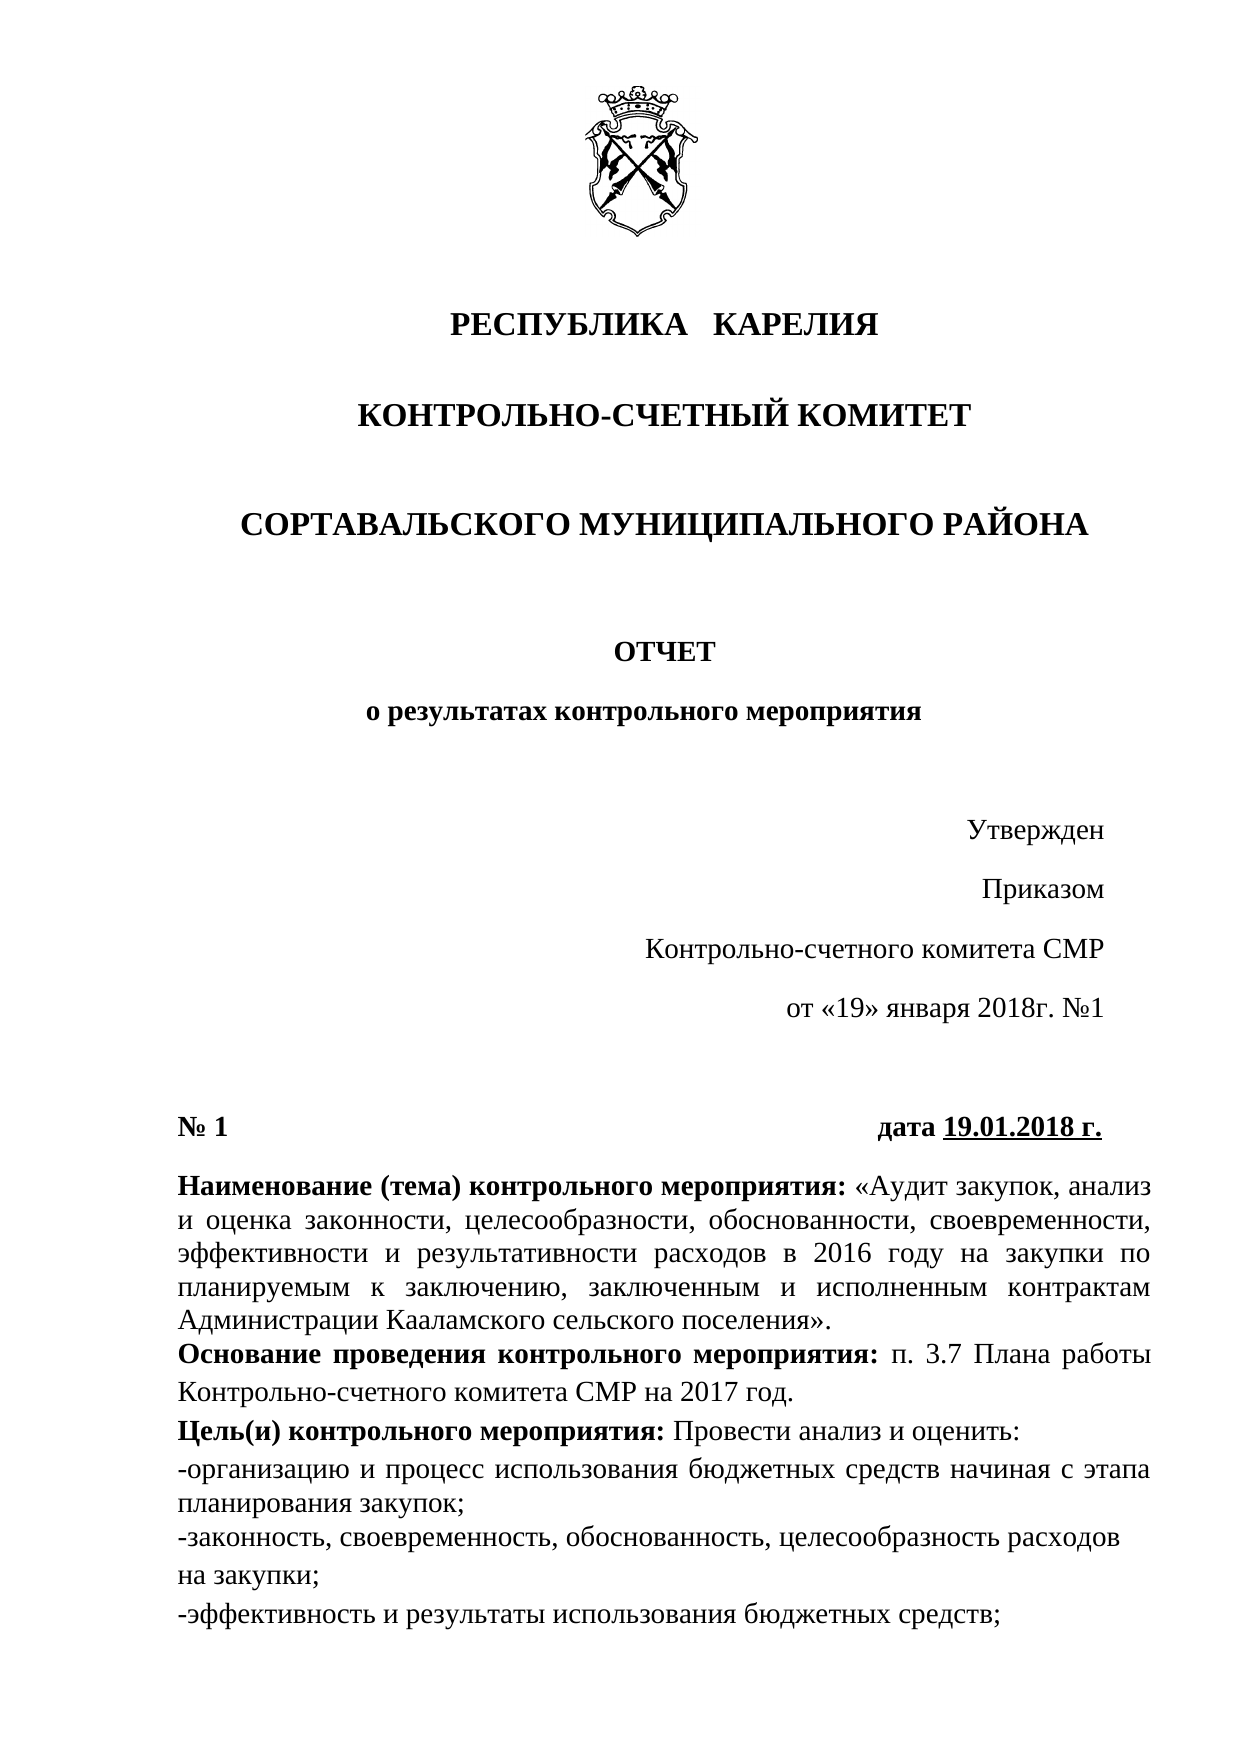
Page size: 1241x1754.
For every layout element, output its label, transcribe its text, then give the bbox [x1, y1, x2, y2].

text -организацию и процесс использования бюджетных средств начиная с этапа планирования закупок; [177, 1452, 1152, 1519]
text КОНТРОЛЬНО-СЧЕТНЫЙ КОМИТЕТ [177, 395, 1152, 433]
text Утвержден [183, 812, 1104, 846]
text от «19» января 2018г. №1 [183, 990, 1104, 1024]
text ОТЧЕТ [177, 634, 1152, 667]
text Наименование (тема) контрольного мероприятия: «Аудит закупок, анализ и оценка законности, целесообразности, обоснованности, своевременности, эффективности и результативности расходов в 2016 году на закупки по планируемым к заключению, заключенным и исполненным контрактам Администрации Кааламского сельского поселения». [177, 1168, 1152, 1336]
text № 1 дата 19.01.2018 г. [177, 1109, 1152, 1142]
text -законность, своевременность, обоснованность, целесообразность расходов на закупки; [177, 1519, 1152, 1591]
text СОРТАВАЛЬСКОГО МУНИЦИПАЛЬНОГО РАЙОНА [177, 504, 1152, 542]
text Цель(и) контрольного мероприятия: Провести анализ и оценить: [177, 1413, 1152, 1447]
text Основание проведения контрольного мероприятия: п. 3.7 Плана работы Контрольно-счетного комитета СМР на 2017 год. [177, 1336, 1152, 1408]
text о результатах контрольного мероприятия [183, 693, 1104, 727]
picture [585, 86, 701, 237]
text Приказом [183, 871, 1104, 905]
text Контрольно-счетного комитета СМР [183, 931, 1104, 964]
subtitle РЕСПУБЛИКА КАРЕЛИЯ [177, 304, 1152, 342]
text -эффективность и результаты использования бюджетных средств; [177, 1596, 1152, 1629]
